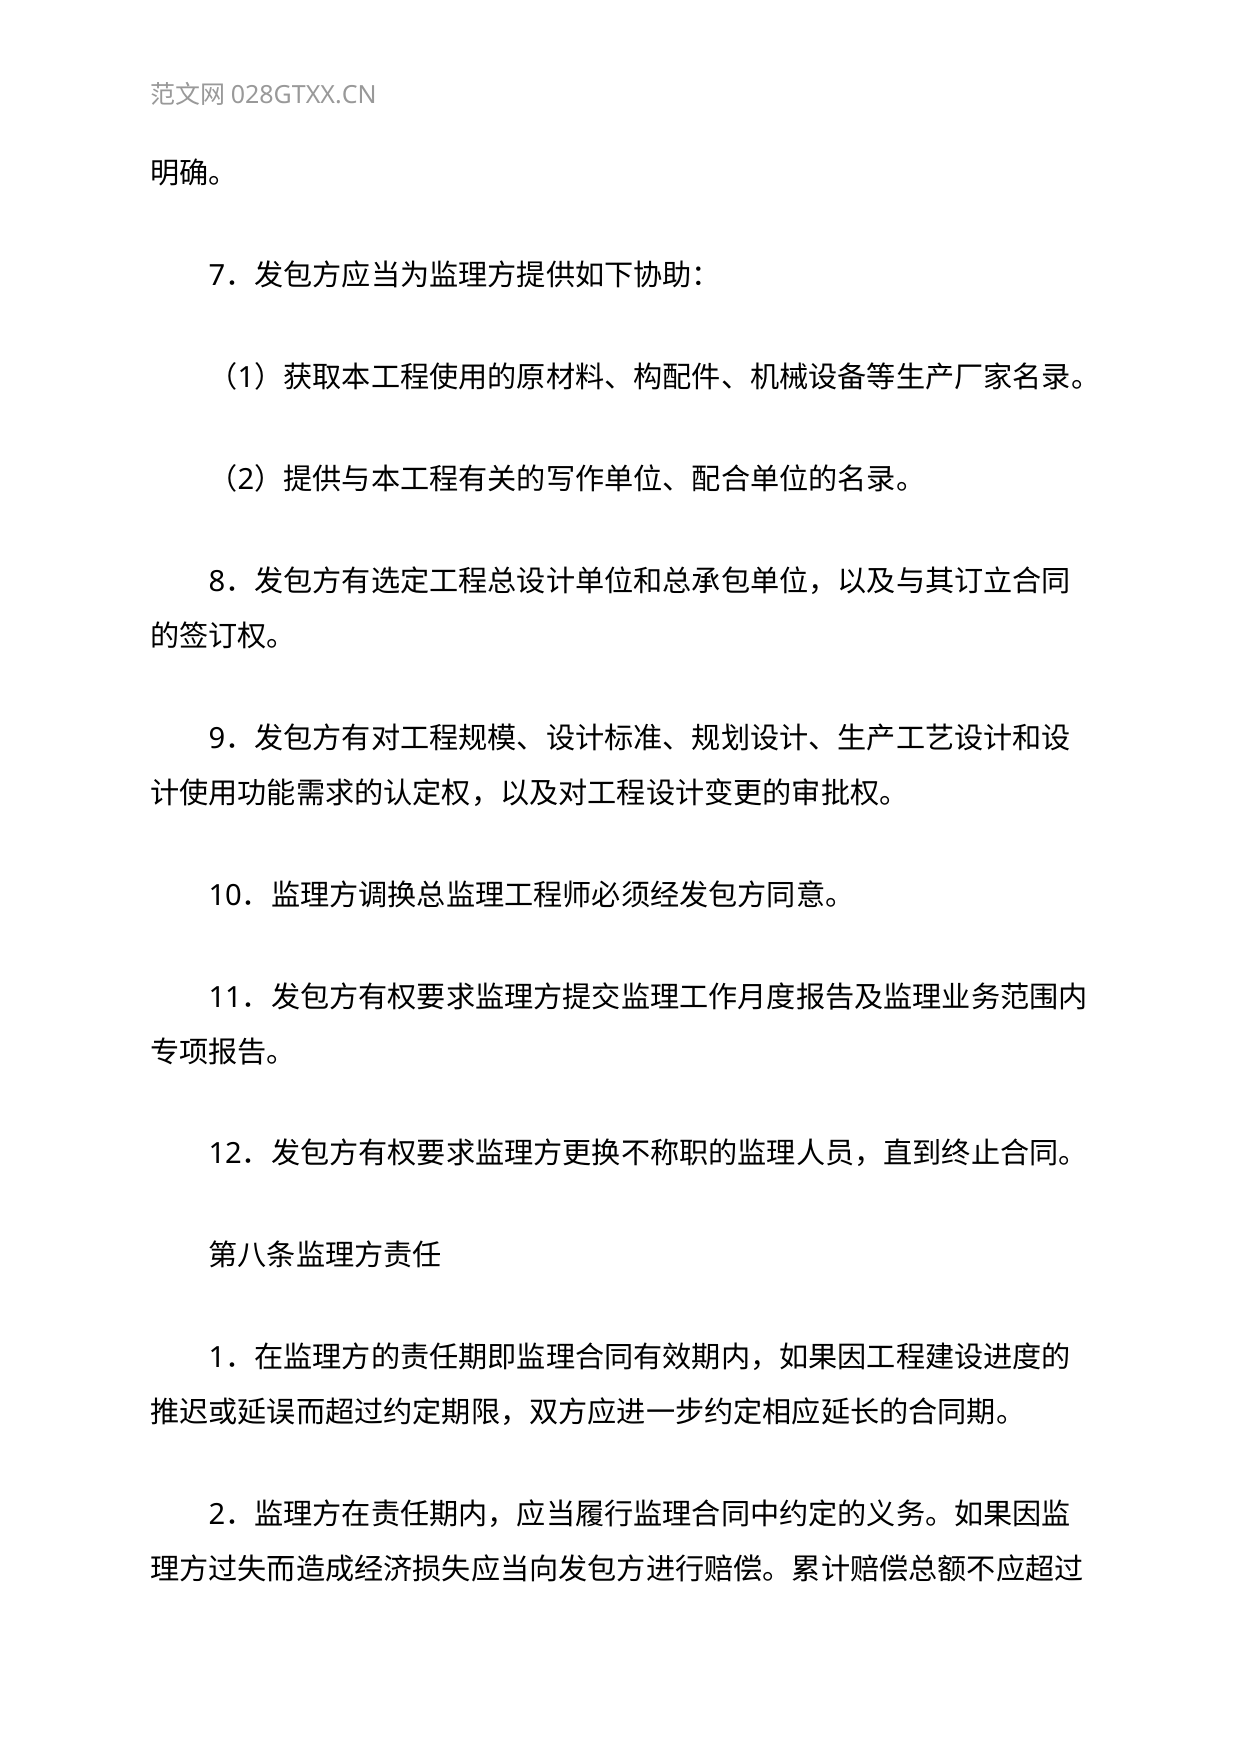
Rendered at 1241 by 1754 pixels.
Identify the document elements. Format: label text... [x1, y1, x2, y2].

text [150, 1491, 1090, 1588]
text 1．在监理方的责任期即监理合同有效期内，如果因工程建设进度的推迟或延误而超过约定期限，双方应进一步约定相应延长的合同期。 [150, 1334, 1090, 1431]
text 11．发包方有权要求监理方提交监理工作月度报告及监理业务范围内专项报告。 [150, 973, 1090, 1071]
text 12．发包方有权要求监理方更换不称职的监理人员，直到终止合同。 [150, 1130, 1090, 1172]
text 10．监理方调换总监理工程师必须经发包方同意。 [150, 871, 1090, 914]
text 7．发包方应当为监理方提供如下协助： [150, 252, 1090, 294]
text 8．发包方有选定工程总设计单位和总承包单位，以及与其订立合同的签订权。 [150, 558, 1090, 655]
text 9．发包方有对工程规模、设计标准、规划设计、生产工艺设计和设计使用功能需求的认定权，以及对工程设计变更的审批权。 [150, 714, 1090, 812]
text （1）获取本工程使用的原材料、构配件、机械设备等生产厂家名录。 [150, 354, 1090, 396]
text （2）提供与本工程有关的写作单位、配合单位的名录。 [150, 456, 1090, 498]
text 第八条监理方责任 [150, 1232, 1090, 1274]
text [150, 150, 1090, 192]
